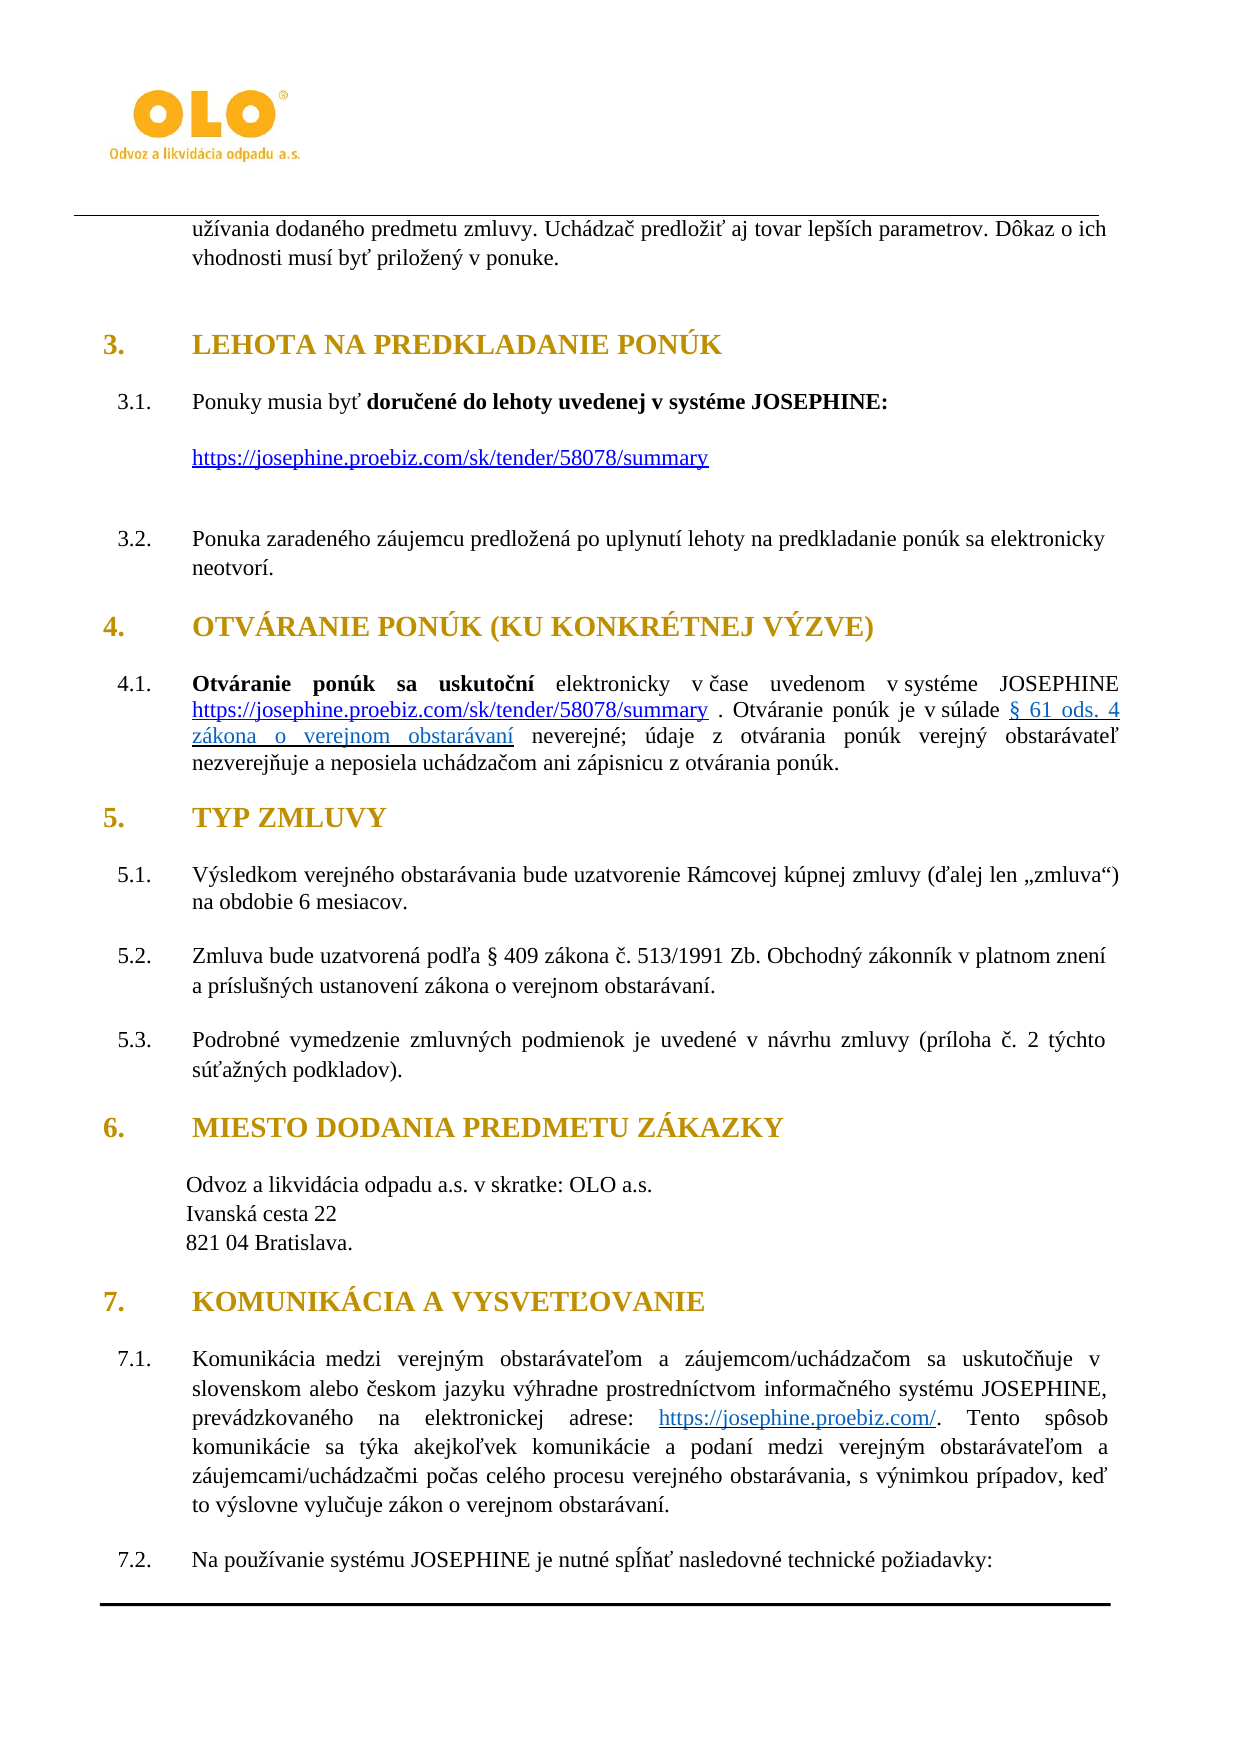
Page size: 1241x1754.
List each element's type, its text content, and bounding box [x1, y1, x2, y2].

picture [109, 90, 300, 162]
subtitle LEHOTA NA PREDKLADANIE PONÚK [103, 327, 1119, 361]
text slovenskom alebo českom jazyku výhradne prostredníctvom informačného systému JOSEPHINE, prevádzkovaného na elektronickej adrese: https://josephine.proebiz.com/. Tento spôsob komunikácie sa týka akejkoľvek komunikácie a podaní medzi verejným obstarávateľom a záujemcami/uchádzačmi počas celého procesu verejného obstarávania, s výnimkou prípadov, keď to výslovne vylučuje zákon o verejnom obstarávaní. [192, 1375, 1108, 1518]
subtitle MIESTO DODANIA PREDMETU ZÁKAZKY [103, 1110, 1119, 1144]
list Ponuky musia byť doručené do lehoty uvedenej v systéme JOSEPHINE: [117, 388, 1119, 415]
text https://josephine.proebiz.com/sk/tender/58078/summary [117, 443, 1119, 470]
text 821 04 Bratislava. [186, 1229, 1119, 1256]
list Výsledkom verejného obstarávania bude uzatvorenie Rámcovej kúpnej zmluvy (ďalej len „zmluva“) na obdobie 6 mesiacov. [117, 861, 1119, 914]
list Komunikácia medzi verejným obstarávateľom a záujemcom/uchádzačom sa uskutočňuje v [117, 1345, 1119, 1372]
subtitle KOMUNIKÁCIA A VYSVETĽOVANIE [103, 1284, 1119, 1318]
list Zmluva bude uzatvorená podľa § 409 zákona č. 513/1991 Zb. Obchodný zákonník v platnom znení a príslušných ustanovení zákona o verejnom obstarávaní. [117, 942, 1108, 998]
list Ponuka zaradeného záujemcu predložená po uplynutí lehoty na predkladanie ponúk sa elektronicky neotvorí. [117, 525, 1108, 581]
list Otváranie ponúk sa uskutoční elektronicky v čase uvedenom v systéme JOSEPHINE https://josephine.proebiz.com/sk/tender/58078/summary . Otváranie ponúk je v súlade § 61 ods. 4 zákona o verejnom obstarávaní neverejné; údaje z otvárania ponúk verejný obstarávateľ nezverejňuje a neposiela uchádzačom ani zápisnicu z otvárania ponúk. [117, 670, 1119, 775]
text Odvoz a likvidácia odpadu a.s. v skratke: OLO a.s. Ivanská cesta 22 [186, 1171, 654, 1227]
list Podrobné vymedzenie zmluvných podmienok je uvedené v návrhu zmluvy (príloha č. 2 týchto súťažných podkladov). [117, 1027, 1108, 1082]
subtitle TYP ZMLUVY [103, 800, 1119, 834]
subtitle OTVÁRANIE PONÚK (KU KONKRÉTNEJ VÝZVE) [103, 609, 1119, 642]
